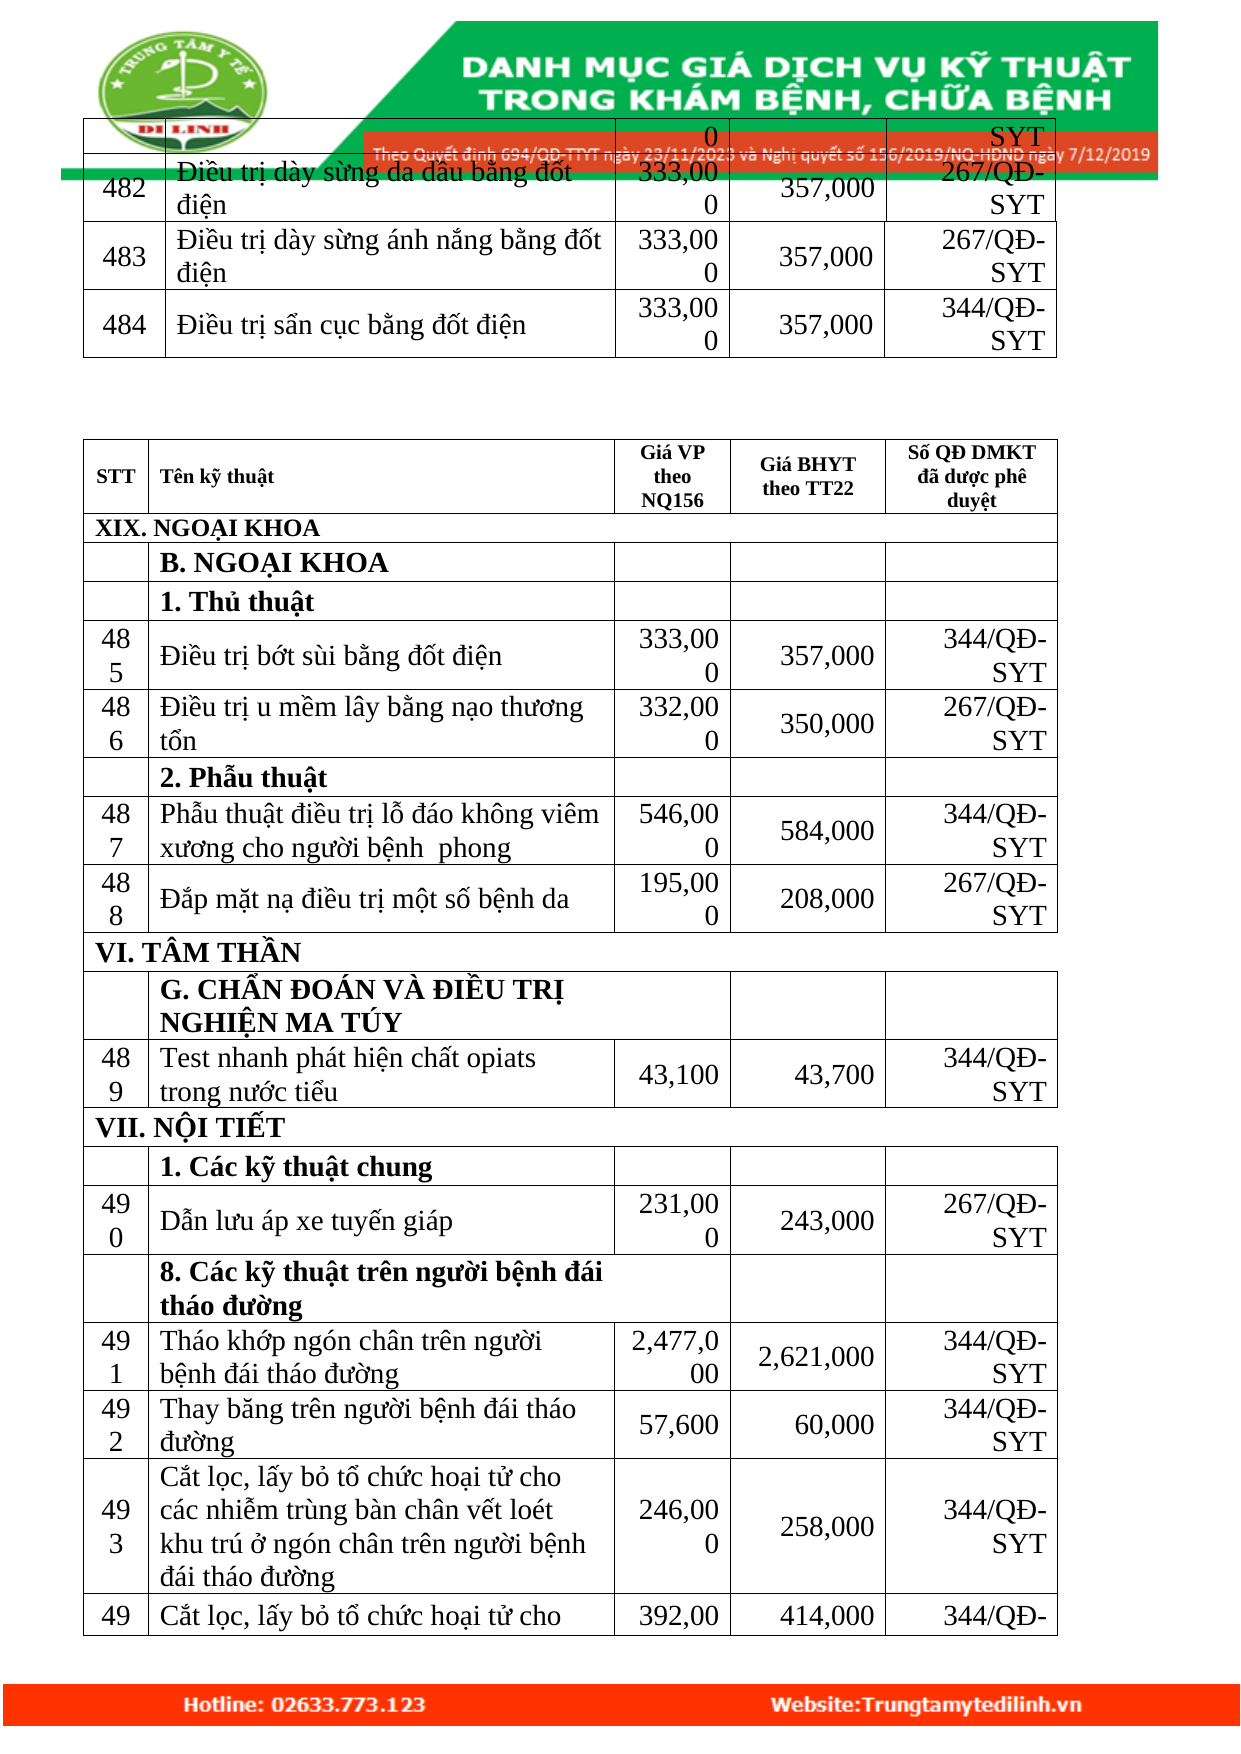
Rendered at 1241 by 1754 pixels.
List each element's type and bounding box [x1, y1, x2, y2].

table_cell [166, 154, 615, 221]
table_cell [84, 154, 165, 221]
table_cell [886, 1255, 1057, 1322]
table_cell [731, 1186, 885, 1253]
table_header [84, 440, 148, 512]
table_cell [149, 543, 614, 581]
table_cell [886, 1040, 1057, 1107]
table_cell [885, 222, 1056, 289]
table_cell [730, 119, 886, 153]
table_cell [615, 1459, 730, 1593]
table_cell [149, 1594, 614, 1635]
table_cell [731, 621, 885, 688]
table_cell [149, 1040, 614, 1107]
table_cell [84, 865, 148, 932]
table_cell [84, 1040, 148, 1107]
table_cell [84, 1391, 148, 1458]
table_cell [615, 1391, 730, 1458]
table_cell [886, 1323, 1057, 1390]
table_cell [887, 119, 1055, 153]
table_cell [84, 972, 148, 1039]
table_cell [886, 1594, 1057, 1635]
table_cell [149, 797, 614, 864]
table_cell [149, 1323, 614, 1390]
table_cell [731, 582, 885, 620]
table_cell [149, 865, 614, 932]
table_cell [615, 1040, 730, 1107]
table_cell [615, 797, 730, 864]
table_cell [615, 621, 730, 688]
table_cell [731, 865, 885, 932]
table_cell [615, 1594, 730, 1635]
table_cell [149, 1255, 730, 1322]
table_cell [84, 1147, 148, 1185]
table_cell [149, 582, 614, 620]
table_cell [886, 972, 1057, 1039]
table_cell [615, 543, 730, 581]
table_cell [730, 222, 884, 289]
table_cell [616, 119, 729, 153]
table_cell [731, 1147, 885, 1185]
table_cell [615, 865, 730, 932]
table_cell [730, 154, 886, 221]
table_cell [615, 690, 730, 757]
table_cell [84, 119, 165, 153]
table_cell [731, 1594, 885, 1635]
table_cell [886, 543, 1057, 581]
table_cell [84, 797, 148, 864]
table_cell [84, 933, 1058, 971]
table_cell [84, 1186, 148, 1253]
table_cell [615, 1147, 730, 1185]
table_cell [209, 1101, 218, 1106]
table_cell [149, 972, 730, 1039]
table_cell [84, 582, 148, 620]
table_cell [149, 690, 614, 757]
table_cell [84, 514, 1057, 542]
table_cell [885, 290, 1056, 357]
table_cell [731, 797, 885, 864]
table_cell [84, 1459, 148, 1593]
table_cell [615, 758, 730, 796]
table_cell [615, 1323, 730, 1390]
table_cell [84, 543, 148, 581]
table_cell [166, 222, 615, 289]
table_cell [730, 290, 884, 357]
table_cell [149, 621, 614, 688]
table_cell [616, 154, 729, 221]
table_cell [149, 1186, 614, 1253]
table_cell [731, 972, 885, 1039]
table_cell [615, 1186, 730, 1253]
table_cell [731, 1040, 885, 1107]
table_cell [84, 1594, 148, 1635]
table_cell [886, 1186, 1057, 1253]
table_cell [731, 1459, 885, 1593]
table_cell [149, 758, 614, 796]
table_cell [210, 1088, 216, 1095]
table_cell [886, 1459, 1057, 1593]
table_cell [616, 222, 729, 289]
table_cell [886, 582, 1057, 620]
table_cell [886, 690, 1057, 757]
picture [3, 1684, 1241, 1726]
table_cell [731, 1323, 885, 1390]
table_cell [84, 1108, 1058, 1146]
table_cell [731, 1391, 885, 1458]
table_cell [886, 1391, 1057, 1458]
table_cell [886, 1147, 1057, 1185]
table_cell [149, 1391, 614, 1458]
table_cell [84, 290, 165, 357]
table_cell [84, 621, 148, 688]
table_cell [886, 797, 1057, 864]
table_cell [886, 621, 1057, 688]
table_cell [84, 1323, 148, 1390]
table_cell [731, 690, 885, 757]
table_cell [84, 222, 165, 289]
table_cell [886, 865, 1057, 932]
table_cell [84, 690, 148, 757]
picture [61, 21, 1159, 191]
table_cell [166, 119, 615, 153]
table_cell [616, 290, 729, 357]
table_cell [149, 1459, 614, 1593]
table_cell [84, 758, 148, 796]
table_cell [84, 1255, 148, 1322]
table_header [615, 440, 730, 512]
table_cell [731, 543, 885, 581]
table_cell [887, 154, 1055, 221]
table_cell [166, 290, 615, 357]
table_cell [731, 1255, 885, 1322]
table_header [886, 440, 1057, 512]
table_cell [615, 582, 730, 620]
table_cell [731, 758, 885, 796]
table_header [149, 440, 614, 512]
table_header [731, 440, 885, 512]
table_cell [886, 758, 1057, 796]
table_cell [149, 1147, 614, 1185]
